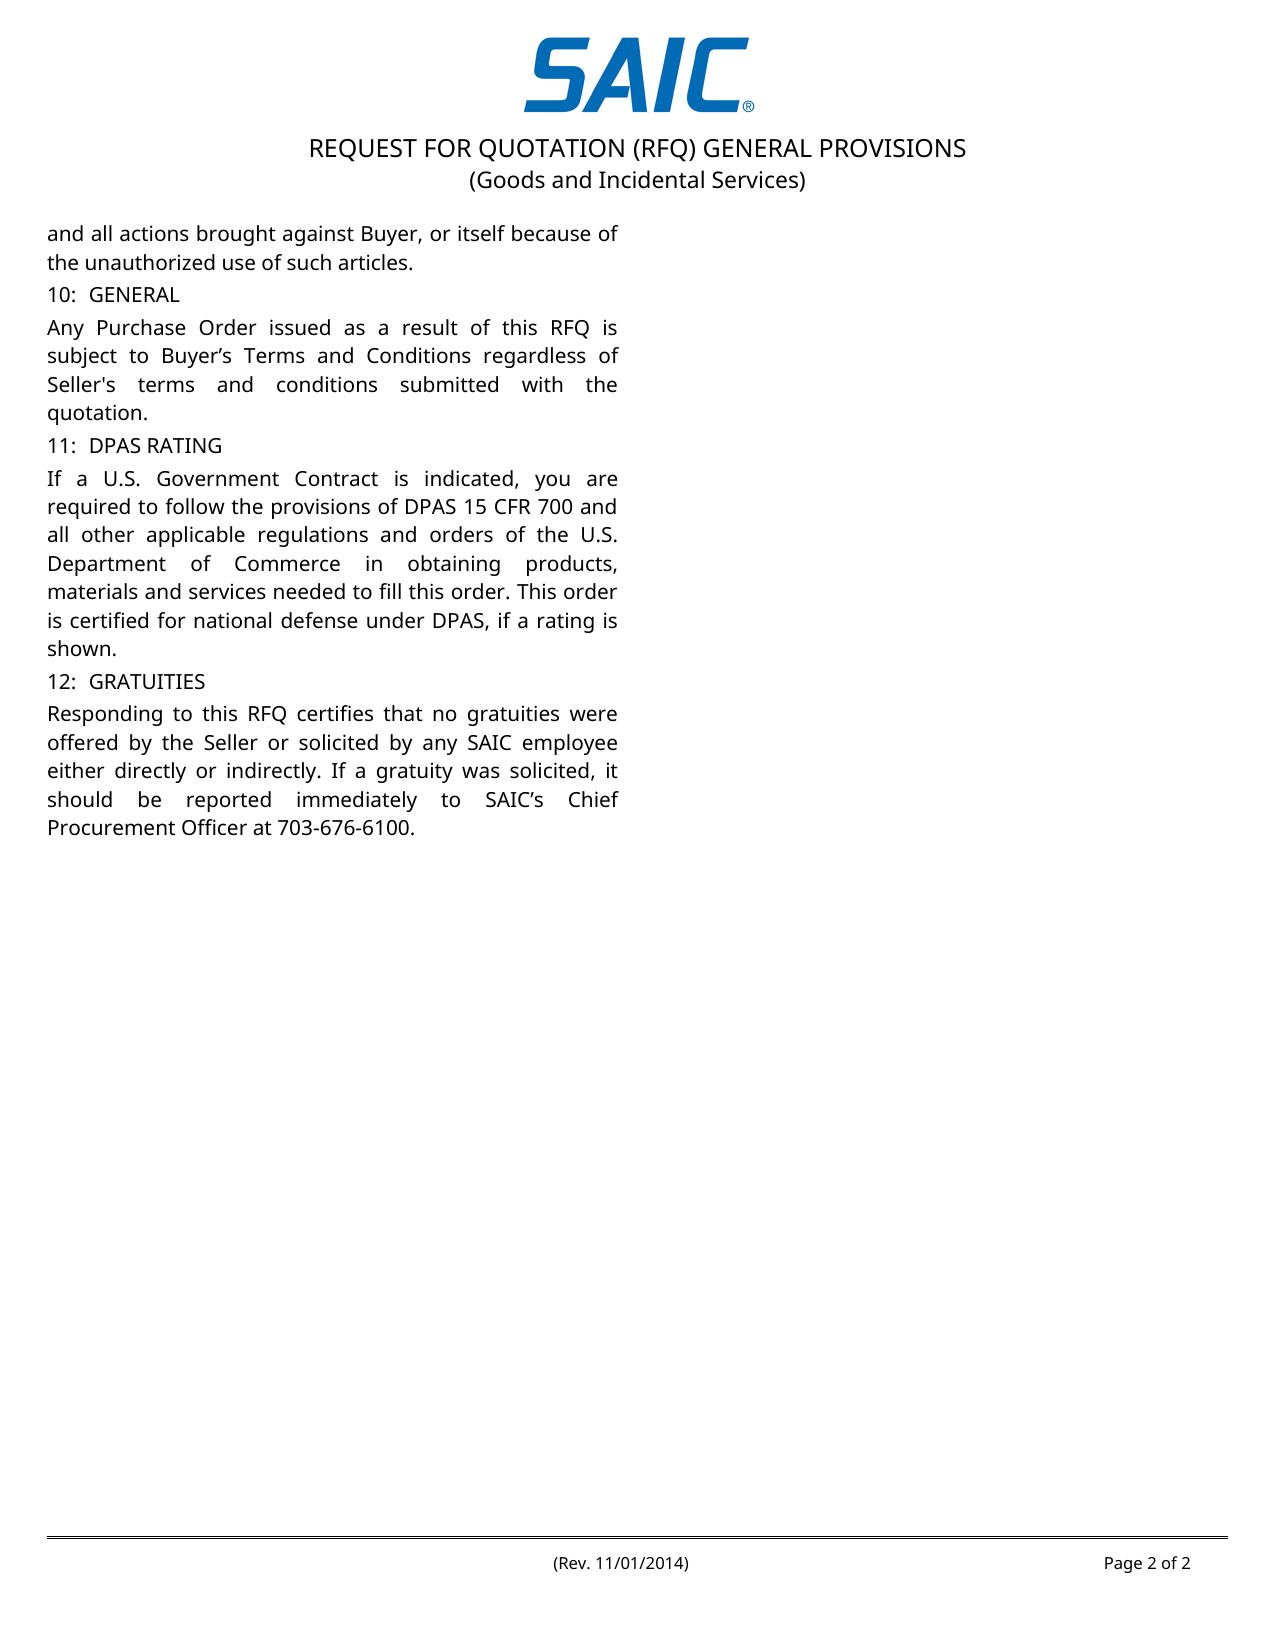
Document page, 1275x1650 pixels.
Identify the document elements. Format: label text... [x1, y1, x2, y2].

picture [506, 18, 769, 131]
text Responding to this RFQ certifies that no gratuities were offered by the Seller or solicited by any SAIC employee either directly or indirectly. If a gratuity was solicited, it should be reported immediately to SAIC’s Chief Procurement Officer at 703-676-6100. [47, 699, 619, 842]
text 10: GENERAL [47, 281, 619, 309]
text If a U.S. Government Contract is indicated, you are required to follow the provisions of DPAS 15 CFR 700 and all other applicable regulations and orders of the U.S. Department of Commerce in obtaining products, materials and services needed to fill this order. This order is certified for national defense under DPAS, if a rating is shown. [47, 464, 619, 663]
text 12: GRATUITIES [47, 667, 619, 695]
text Any Purchase Order issued as a result of this RFQ is subject to Buyer’s Terms and Conditions regardless of Seller's terms and conditions submitted with the quotation. [47, 313, 619, 427]
text 11: DPAS RATING [47, 431, 619, 459]
